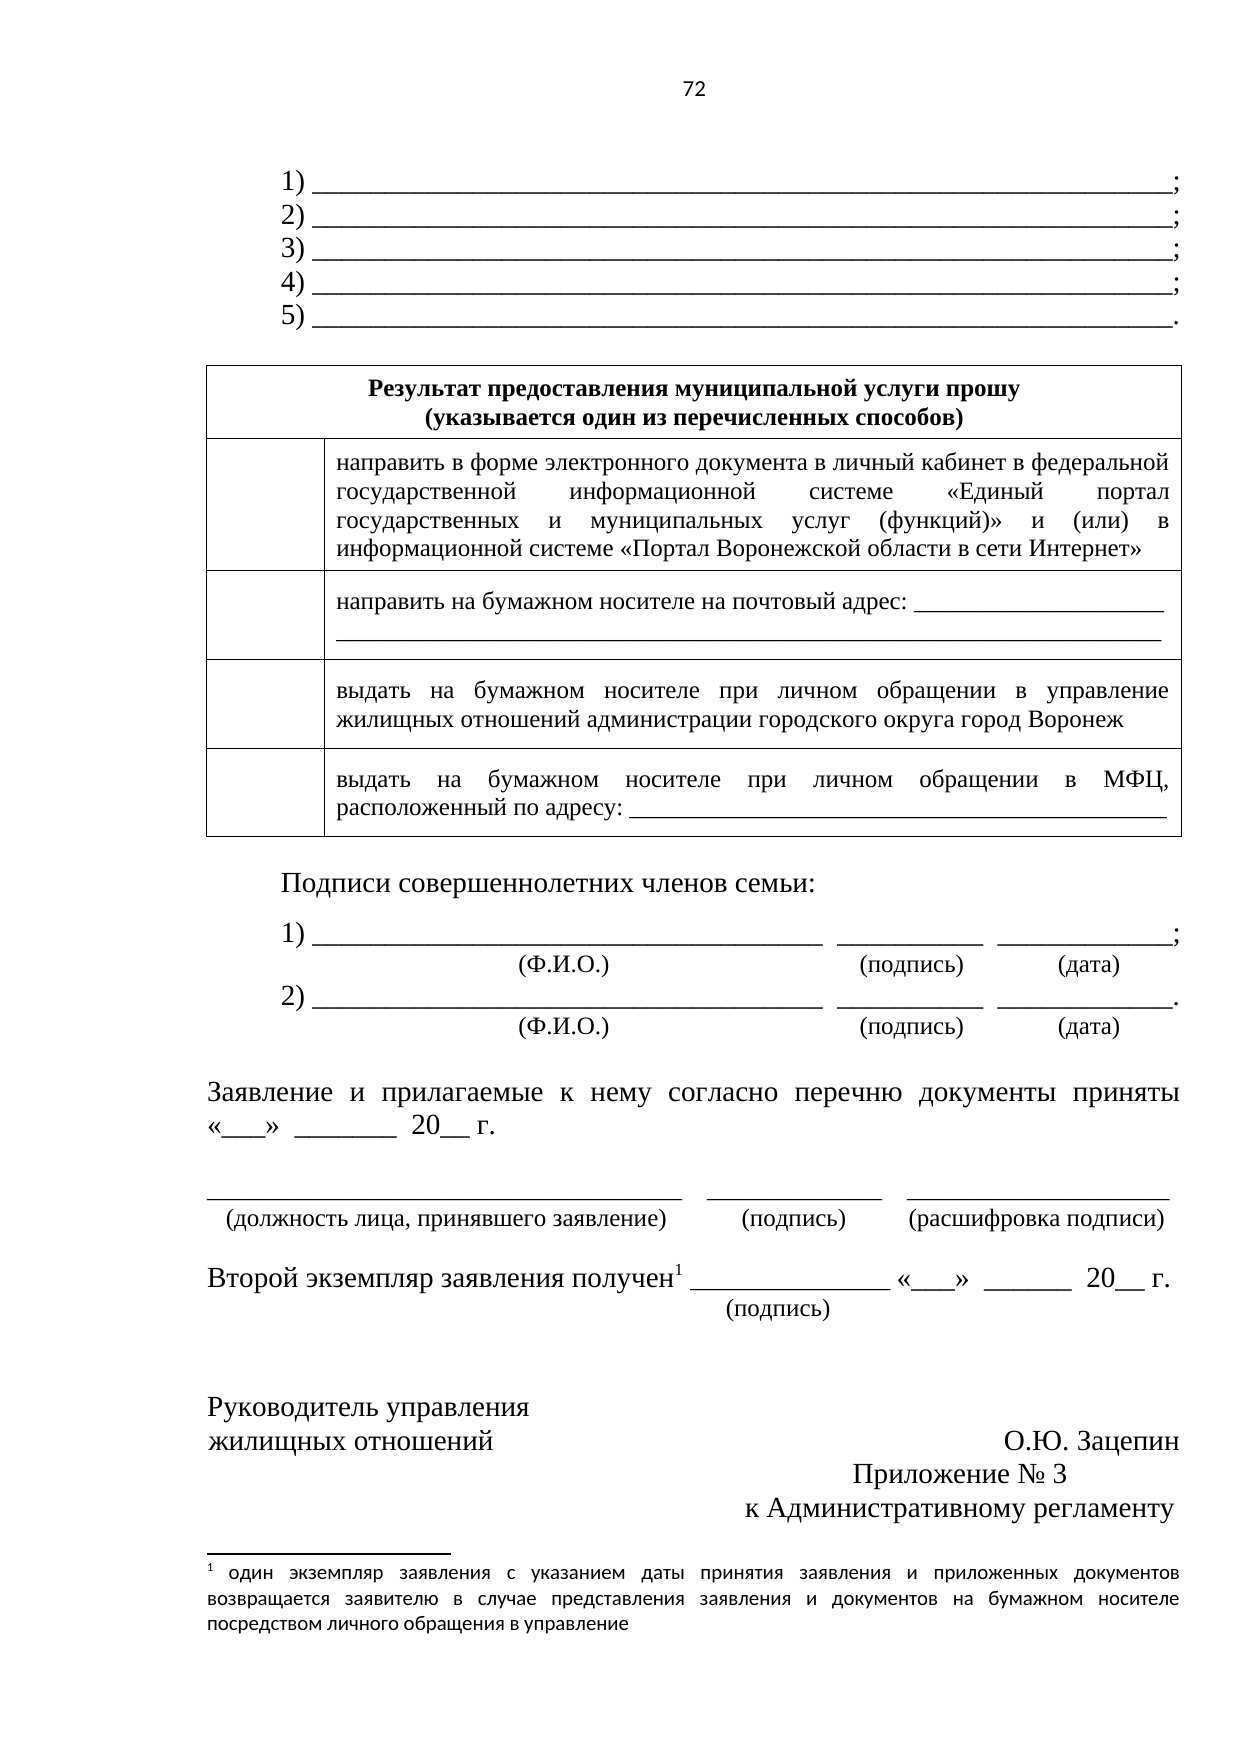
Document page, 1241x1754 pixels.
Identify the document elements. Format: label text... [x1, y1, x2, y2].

text жилищных отношений О.Ю. Зацепин [207, 1423, 1181, 1456]
text (должность лица, принявшего заявление) (подпись) (расшифровка подписи) [207, 1203, 1181, 1232]
text 5) ___________________________________________________________. [207, 297, 1181, 331]
text Приложение № 3 [738, 1456, 1181, 1490]
table_cell выдать на бумажном носителе при личном обращении в управление жилищных отношений администрации городского округа город Воронеж [325, 660, 1181, 748]
table_cell [207, 660, 324, 748]
text 2) ___________________________________________________________; [207, 197, 1181, 230]
text 2) ___________________________________ __________ ____________. [207, 978, 1181, 1011]
text 1) ___________________________________________________________; [207, 163, 1181, 197]
text 4) ___________________________________________________________; [207, 264, 1181, 297]
table_cell направить на бумажном носителе на почтовый адрес: ____________________ __________________________________________________________________ [325, 571, 1181, 659]
text 3) ___________________________________________________________; [207, 230, 1181, 264]
text Заявление и прилагаемые к нему согласно перечню документы приняты «___» _______ 20__ г. [207, 1074, 1181, 1141]
table_header Результат предоставления муниципальной услуги прошу (указывается один из перечисленных способов) [207, 366, 1181, 438]
table_cell направить в форме электронного документа в личный кабинет в федеральной государственной информационной системе «Единый портал государственных и муниципальных услуг (функций)» и (или) в информационной системе «Портал Воронежской области в сети Интернет» [325, 439, 1181, 570]
table_cell [207, 571, 324, 659]
text Руководитель управления [207, 1389, 1181, 1423]
text (Ф.И.О.) (подпись) (дата) [207, 949, 1181, 978]
text (Ф.И.О.) (подпись) (дата) [207, 1011, 1181, 1040]
text (подпись) [207, 1293, 1181, 1322]
table_cell выдать на бумажном носителе при личном обращении в МФЦ, расположенный по адресу: ___________________________________________ [325, 749, 1181, 836]
table_cell [207, 749, 324, 836]
text Подписи совершеннолетних членов семьи: [207, 865, 1181, 899]
text ______________________________________ ______________ _____________________ [207, 1174, 1181, 1203]
text 1) ___________________________________ __________ ____________; [207, 916, 1181, 949]
table_cell [207, 439, 324, 570]
text к Административному регламенту [738, 1490, 1181, 1523]
text Второй экземпляр заявления получен ________________ «___» ______ 20__ г. [207, 1260, 1181, 1293]
